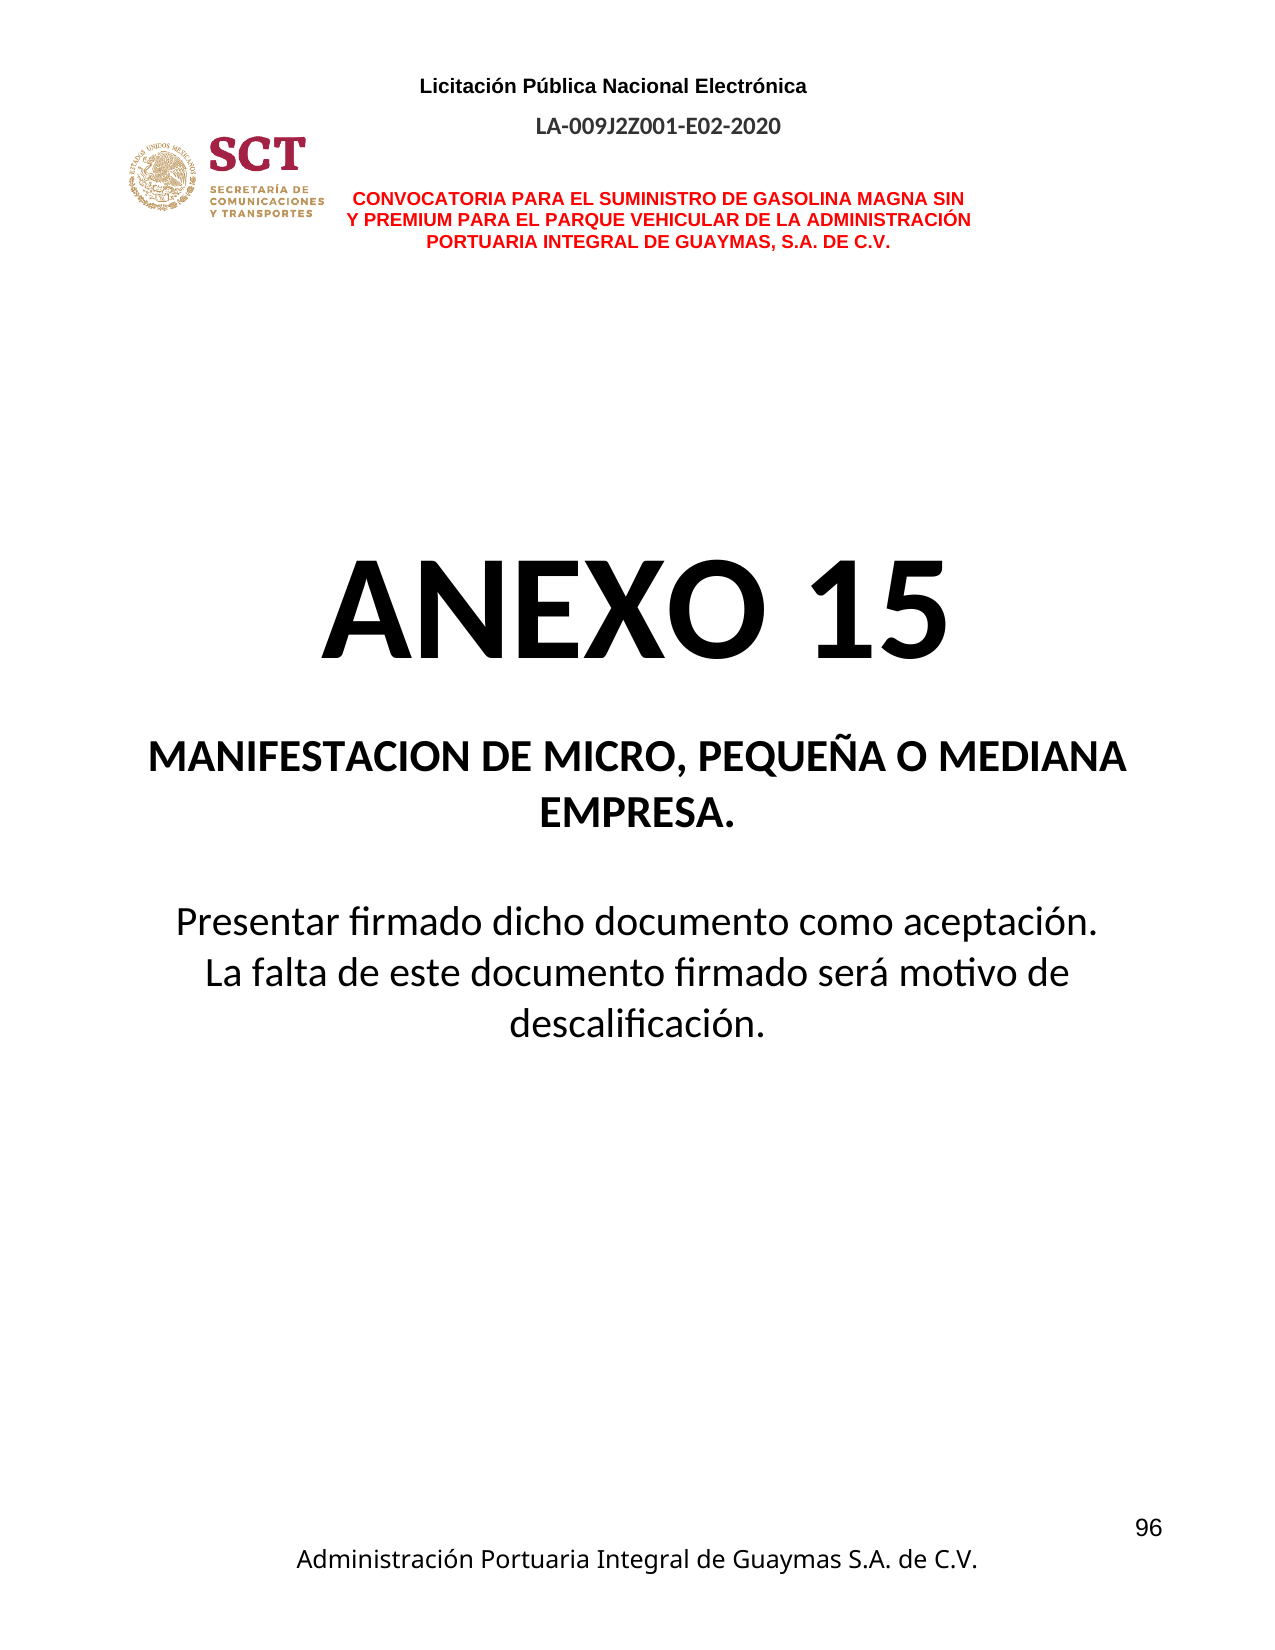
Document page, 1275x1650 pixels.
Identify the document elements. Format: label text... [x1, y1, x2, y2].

text ANEXO 15 [112, 513, 1162, 696]
picture [123, 127, 329, 224]
text Presentar firmado dicho documento como aceptación. [112, 895, 1162, 946]
text MANIFESTACION DE MICRO, PEQUEÑA O MEDIANA EMPRESA. [112, 727, 1162, 839]
text La falta de este documento firmado será motivo de descalificación. [112, 946, 1162, 1047]
